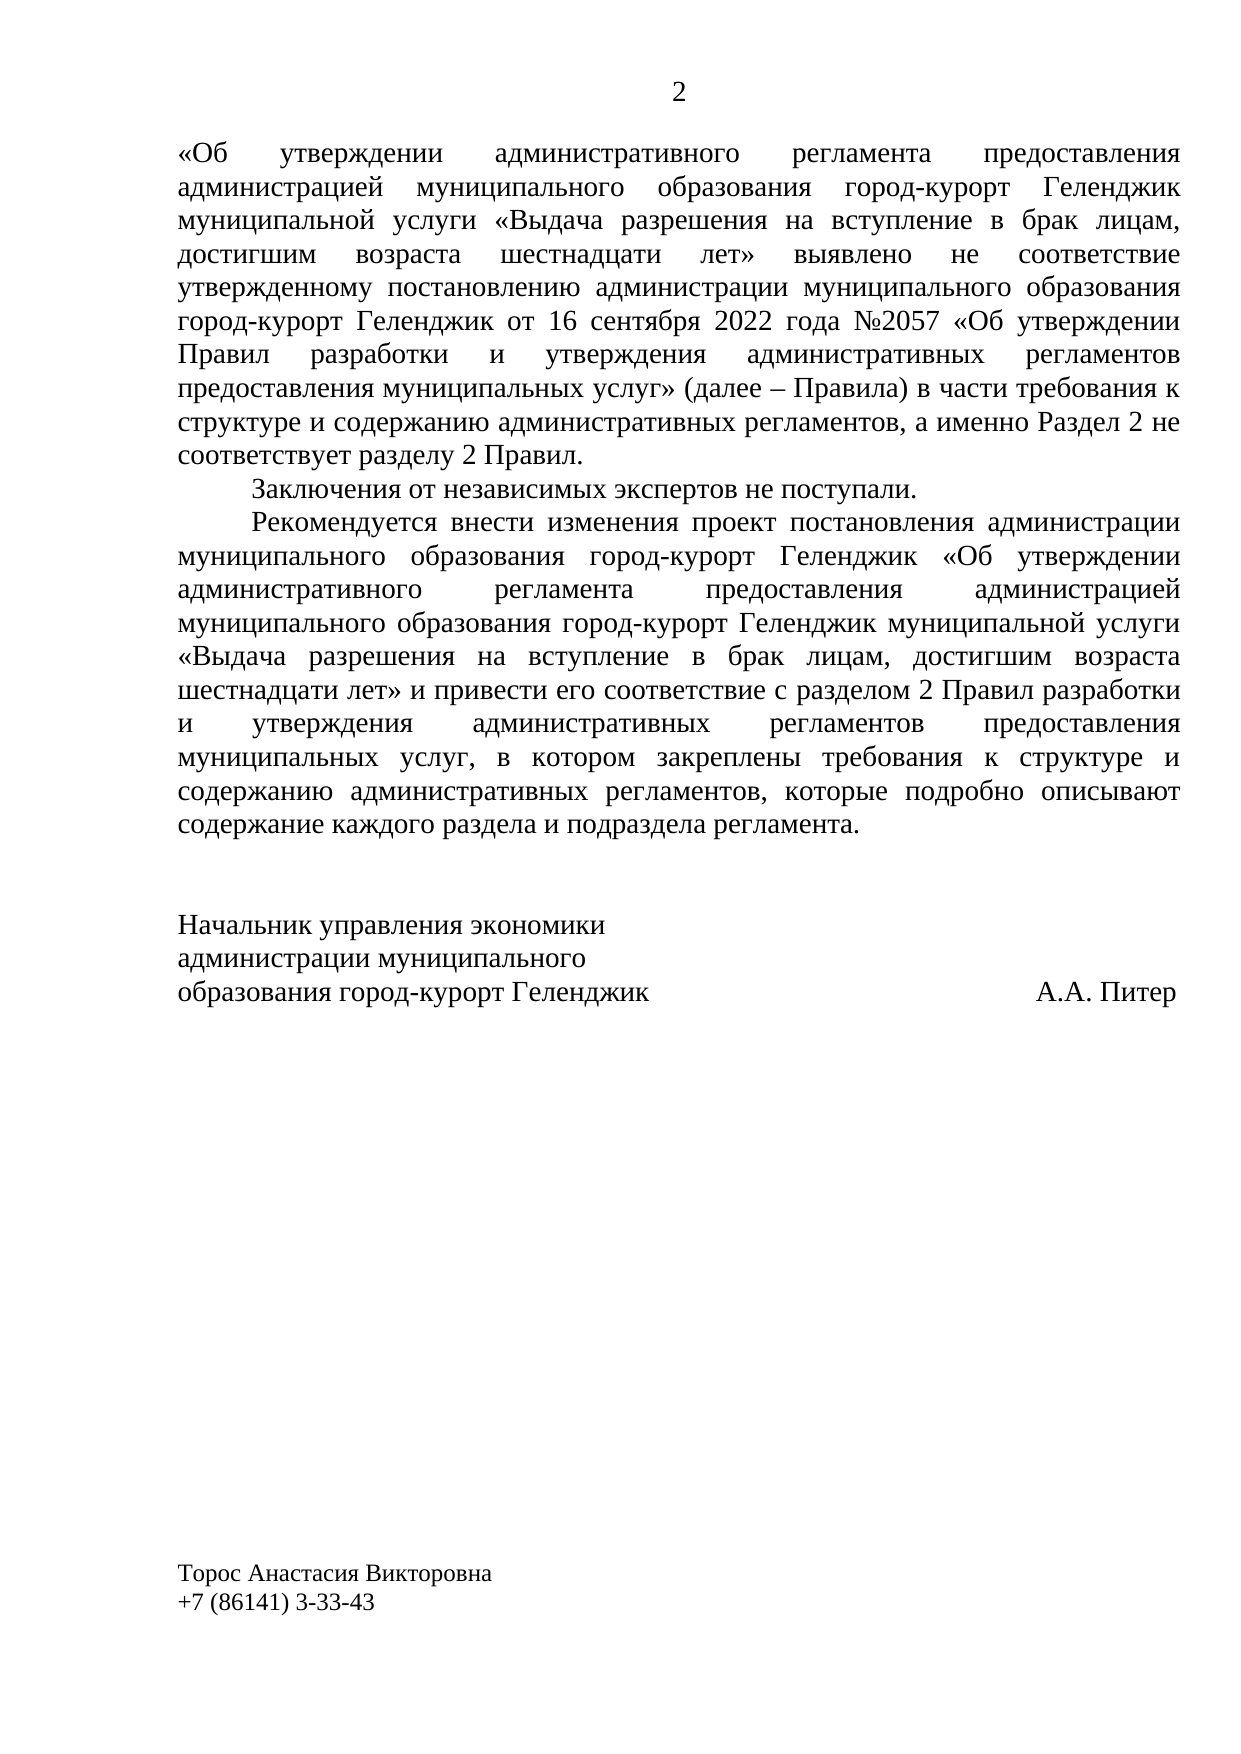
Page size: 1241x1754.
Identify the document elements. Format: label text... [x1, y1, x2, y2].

text +7 (86141) 3-33-43 [177, 1587, 1181, 1616]
text образования город-курорт Геленджик А.А. Питер [177, 974, 1181, 1007]
text Рекомендуется внести изменения проект постановления администрации муниципального образования город-курорт Геленджик «Об утверждении административного регламента предоставления администрацией муниципального образования город-курорт Геленджик муниципальной услуги «Выдача разрешения на вступление в брак лицам, достигшим возраста шестнадцати лет» и привести его соответствие с разделом 2 Правил разработки и утверждения административных регламентов предоставления муниципальных услуг, в котором закреплены требования к структуре и содержанию административных регламентов, которые подробно описывают содержание каждого раздела и подраздела регламента. [177, 504, 1181, 840]
text администрации муниципального [177, 940, 1181, 974]
text Торос Анастасия Викторовна [177, 1558, 1181, 1587]
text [177, 135, 1181, 471]
text Заключения от независимых экспертов не поступали. [177, 471, 1181, 504]
text Начальник управления экономики [177, 907, 1181, 940]
